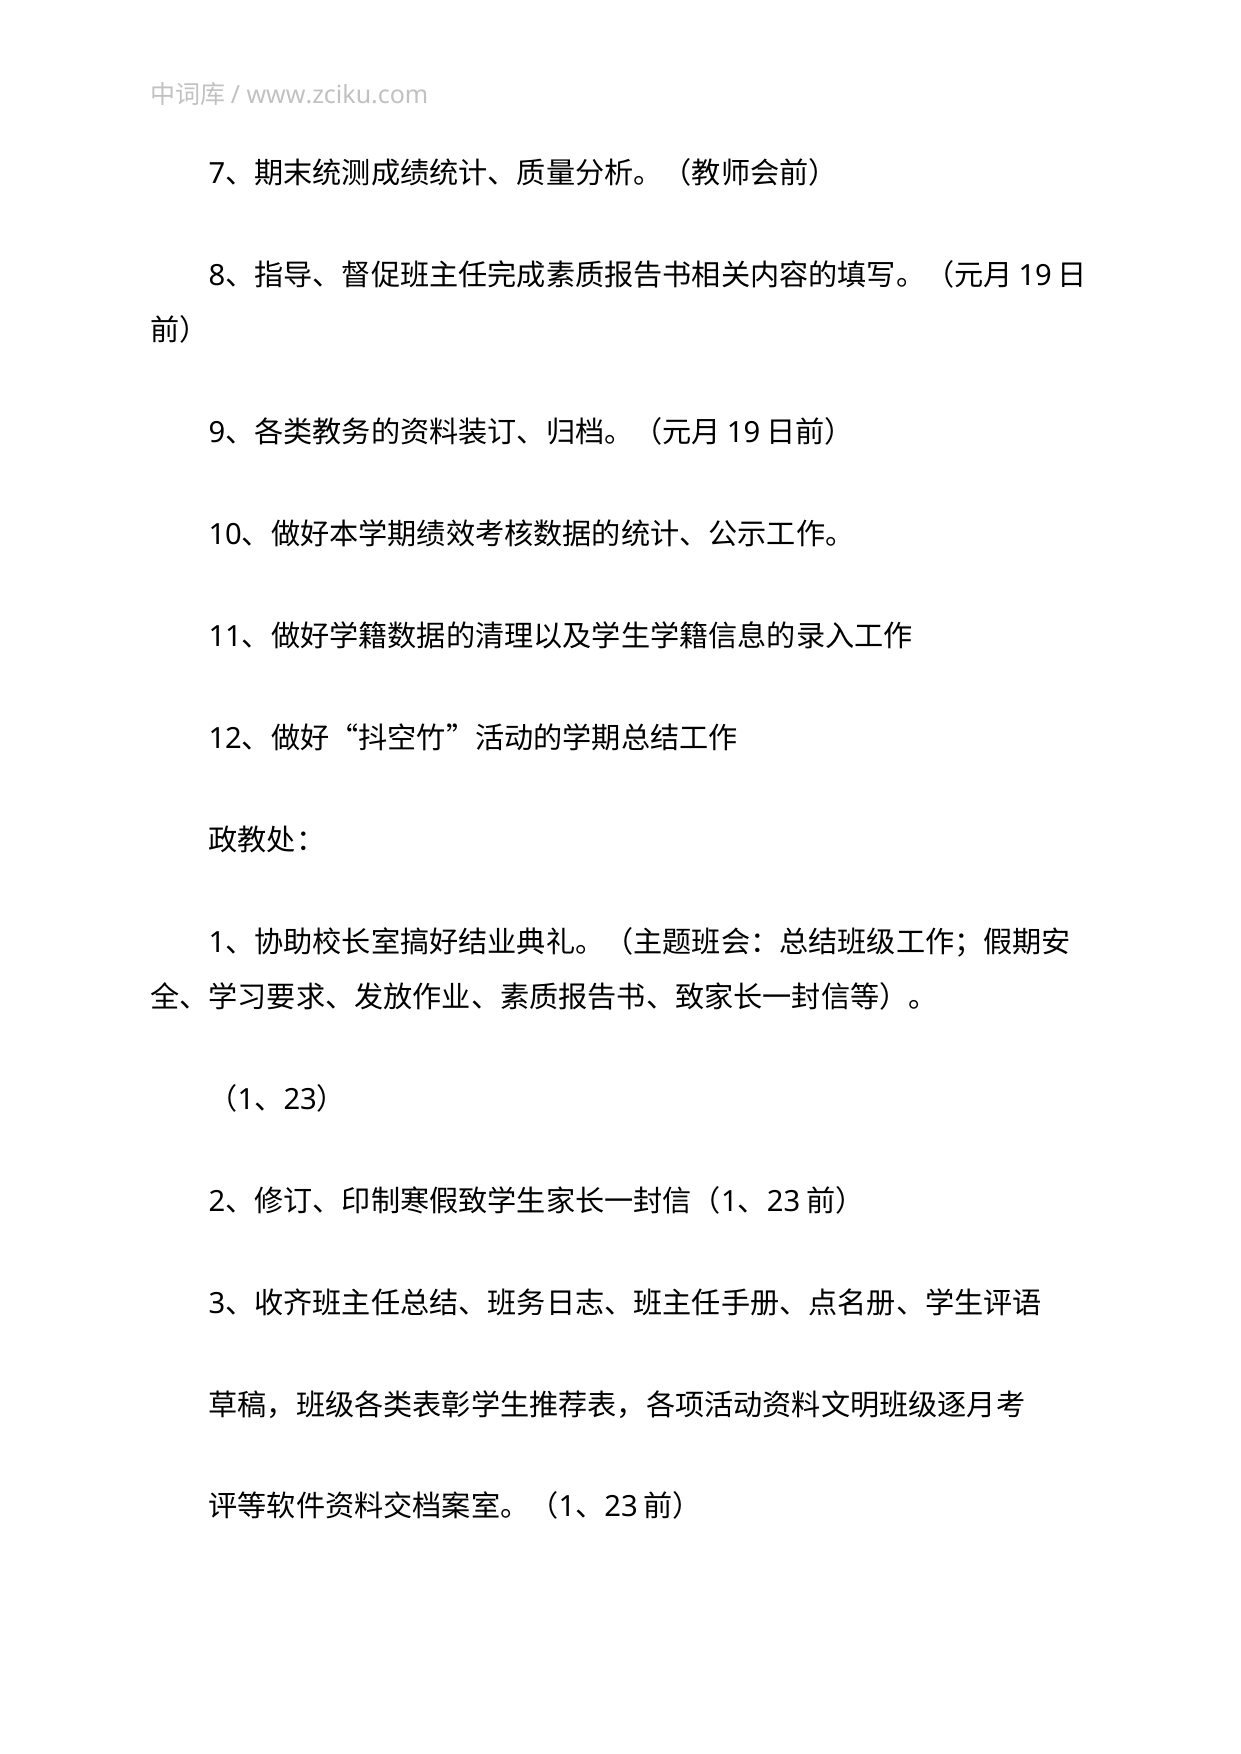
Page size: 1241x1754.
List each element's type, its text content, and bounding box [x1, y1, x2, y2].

text 3、收齐班主任总结、班务日志、班主任手册、点名册、学生评语 [150, 1279, 1090, 1322]
text 9、各类教务的资料装订、归档。（元月19日前） [150, 409, 1090, 451]
text 评等软件资料交档案室。（1、23前） [150, 1483, 1090, 1525]
text 政教处： [150, 817, 1090, 859]
text 7、期末统测成绩统计、质量分析。（教师会前） [150, 150, 1090, 192]
text 12、做好“抖空竹”活动的学期总结工作 [150, 715, 1090, 757]
text 8、指导、督促班主任完成素质报告书相关内容的填写。（元月19日前） [150, 252, 1090, 349]
text 草稿，班级各类表彰学生推荐表，各项活动资料文明班级逐月考 [150, 1381, 1090, 1423]
text 2、修订、印制寒假致学生家长一封信（1、23前） [150, 1177, 1090, 1219]
text 1、协助校长室搞好结业典礼。（主题班会：总结班级工作；假期安全、学习要求、发放作业、素质报告书、致家长一封信等）。 [150, 918, 1090, 1016]
text 10、做好本学期绩效考核数据的统计、公示工作。 [150, 511, 1090, 553]
text 11、做好学籍数据的清理以及学生学籍信息的录入工作 [150, 613, 1090, 655]
text （1、23） [150, 1075, 1090, 1118]
